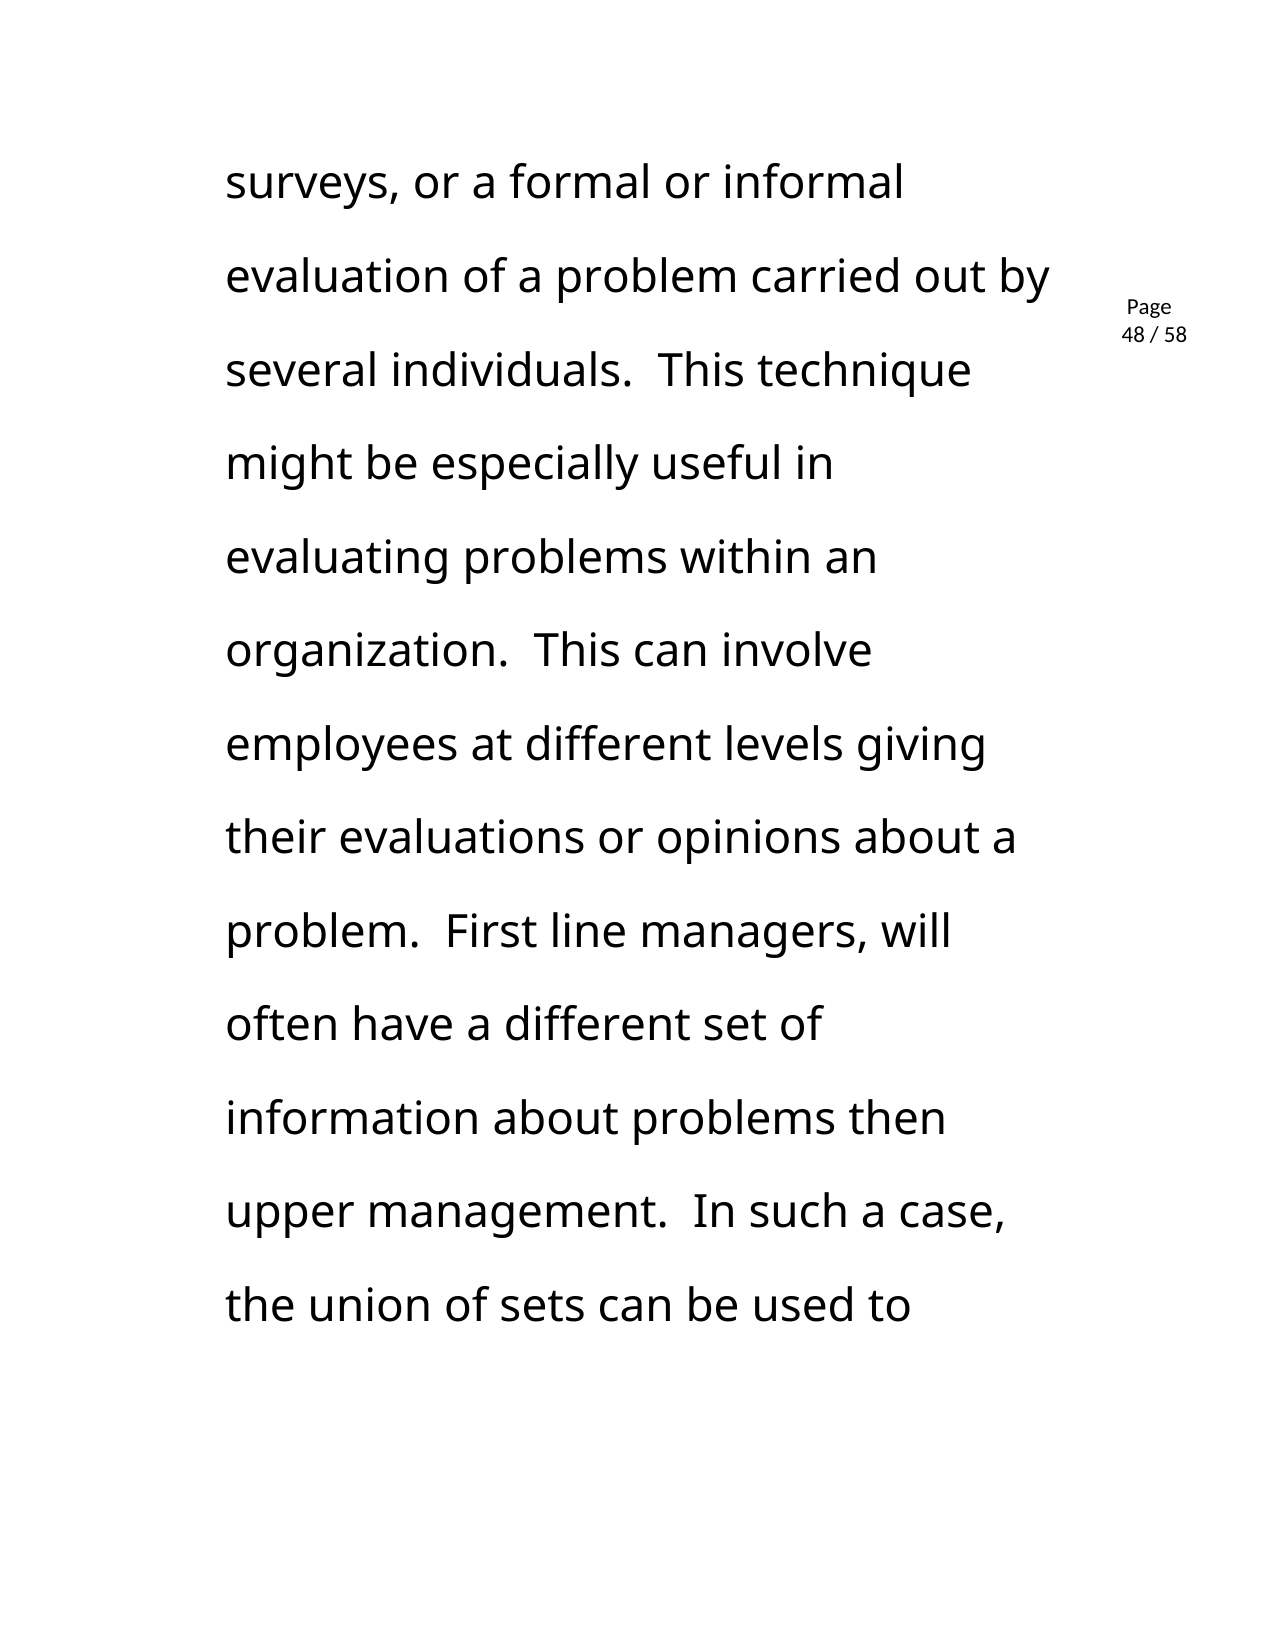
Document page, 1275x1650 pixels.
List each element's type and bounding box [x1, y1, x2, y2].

text [225, 150, 1050, 1335]
